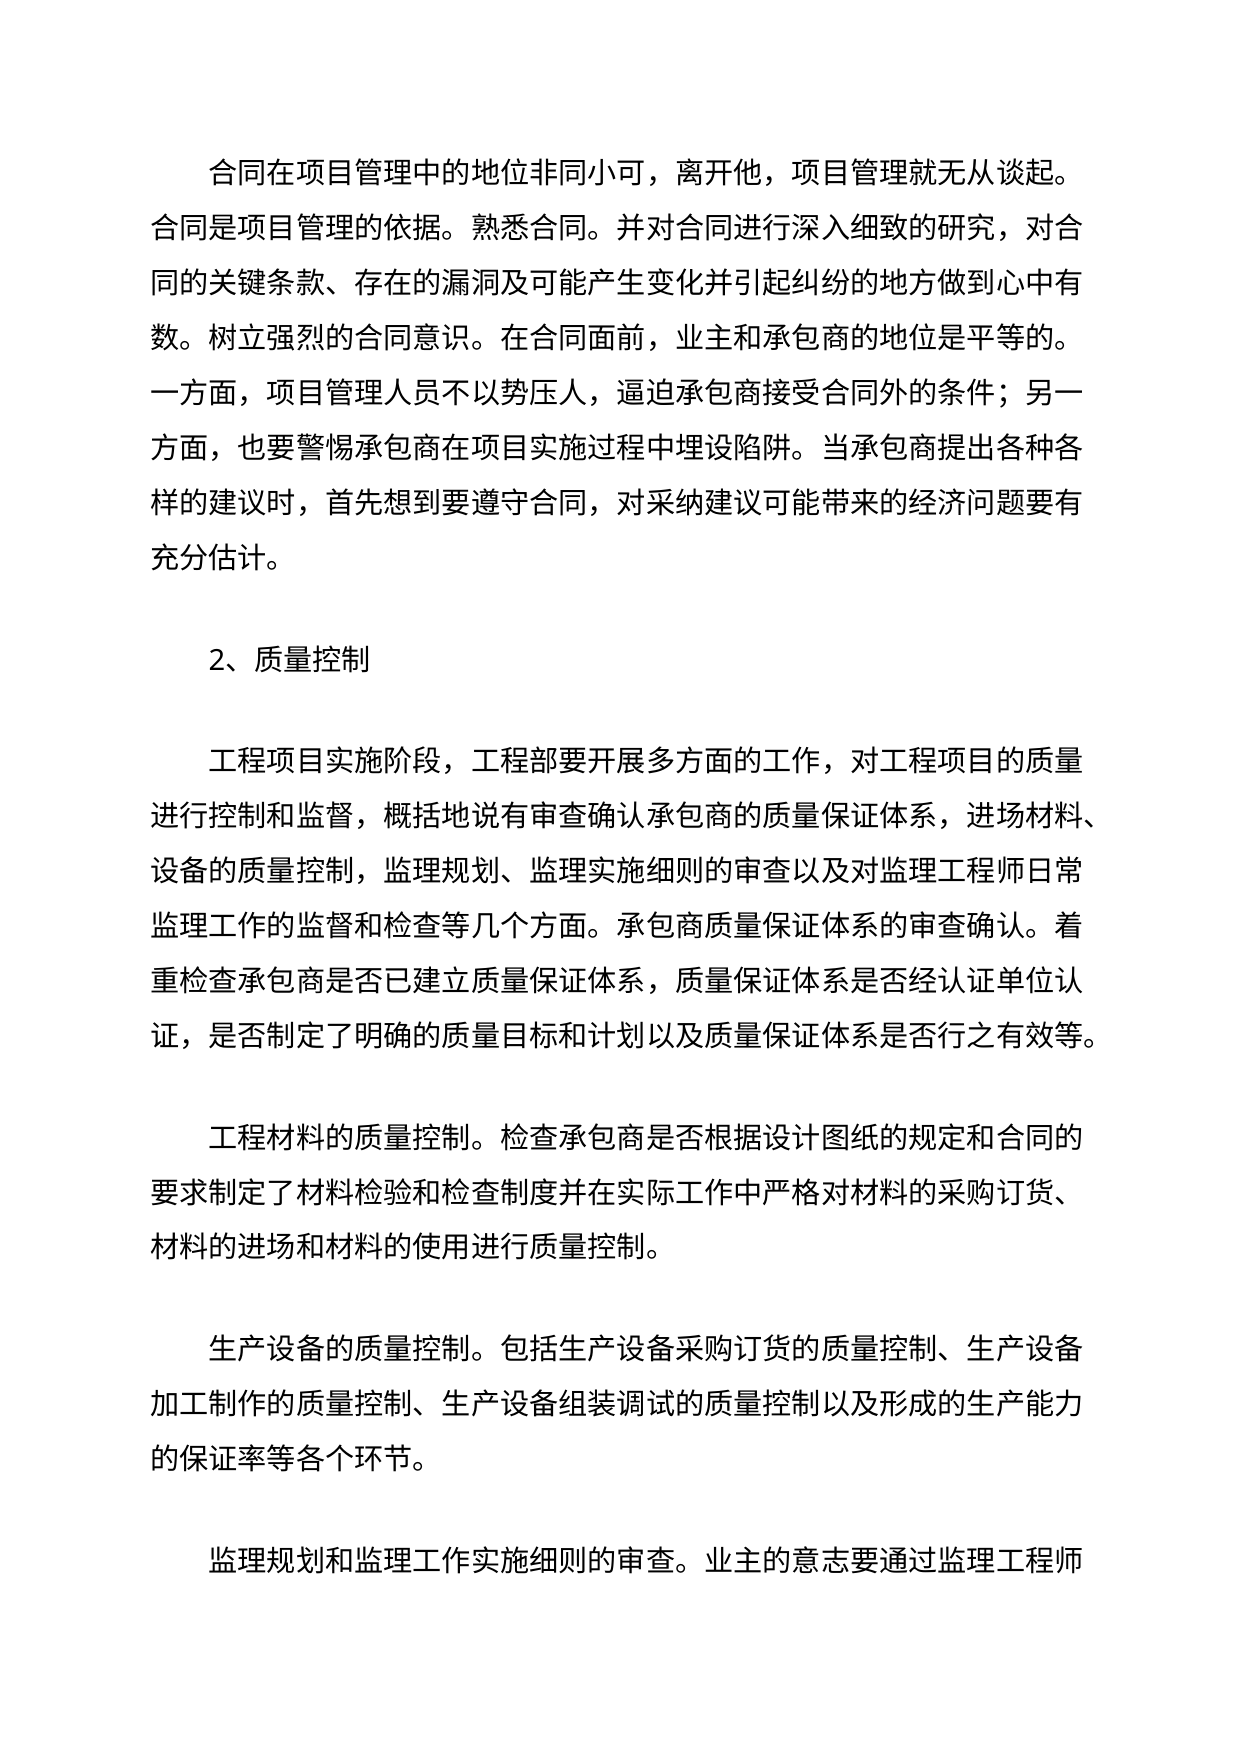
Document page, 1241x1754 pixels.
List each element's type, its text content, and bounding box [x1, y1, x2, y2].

text 工程项目实施阶段，工程部要开展多方面的工作，对工程项目的质量进行控制和监督，概括地说有审查确认承包商的质量保证体系，进场材料、设备的质量控制，监理规划、监理实施细则的审查以及对监理工程师日常监理工作的监督和检查等几个方面。承包商质量保证体系的审查确认。着重检查承包商是否已建立质量保证体系，质量保证体系是否经认证单位认证，是否制定了明确的质量目标和计划以及质量保证体系是否行之有效等。 [150, 738, 1090, 1055]
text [150, 1537, 1090, 1580]
text 工程材料的质量控制。检查承包商是否根据设计图纸的规定和合同的要求制定了材料检验和检查制度并在实际工作中严格对材料的采购订货、材料的进场和材料的使用进行质量控制。 [150, 1114, 1090, 1266]
text 合同在项目管理中的地位非同小可，离开他，项目管理就无从谈起。合同是项目管理的依据。熟悉合同。并对合同进行深入细致的研究，对合同的关键条款、存在的漏洞及可能产生变化并引起纠纷的地方做到心中有数。树立强烈的合同意识。在合同面前，业主和承包商的地位是平等的。一方面，项目管理人员不以势压人，逼迫承包商接受合同外的条件；另一方面，也要警惕承包商在项目实施过程中埋设陷阱。当承包商提出各种各样的建议时，首先想到要遵守合同，对采纳建议可能带来的经济问题要有充分估计。 [150, 150, 1090, 577]
text 2、质量控制 [150, 636, 1090, 678]
text 生产设备的质量控制。包括生产设备采购订货的质量控制、生产设备加工制作的质量控制、生产设备组装调试的质量控制以及形成的生产能力的保证率等各个环节。 [150, 1326, 1090, 1478]
